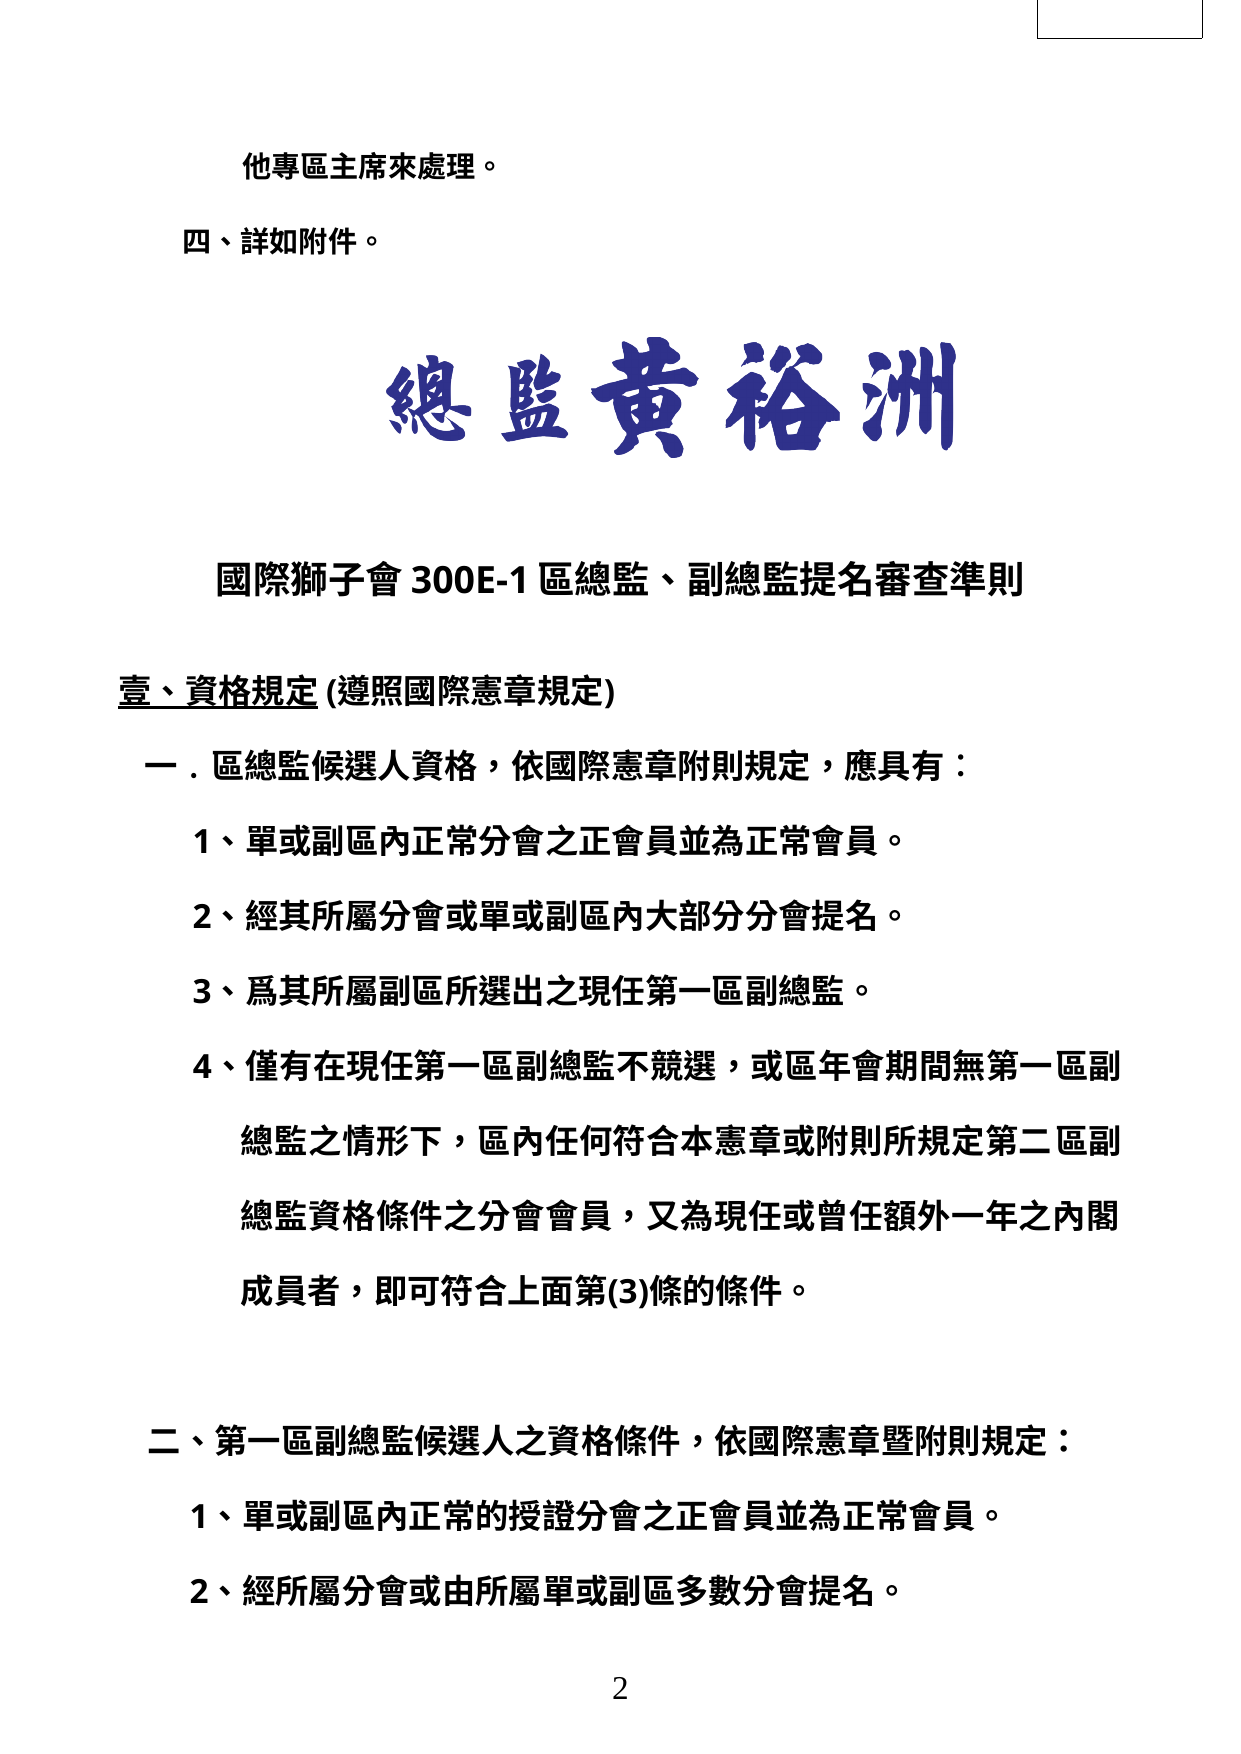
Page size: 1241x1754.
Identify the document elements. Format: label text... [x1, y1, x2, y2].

text 國際獅子會300E-1區總監、副總監提名審查準則 [118, 539, 1122, 614]
text 2、經所屬分會或由所屬單或副區多數分會提名。 [189, 1552, 1122, 1627]
text 4、僅有在現任第一區副總監不競選，或區年會期間無第一區副總監之情形下，區內任何符合本憲章或附則所規定第二區副總監資格條件之分會會員，又為現任或曾任額外一年之內閣成員者，即可符合上面第(3)條的條件。 [193, 1027, 1122, 1327]
text 四、詳如附件。 [182, 202, 1122, 277]
picture [386, 337, 956, 458]
text 1、單或副區內正常分會之正會員並為正常會員。 [192, 802, 1122, 877]
text 二、第一區副總監候選人之資格條件，依國際憲章暨附則規定： [147, 1402, 1122, 1477]
text 1、單或副區內正常的授證分會之正會員並為正常會員。 [189, 1477, 1122, 1552]
text 壹、資格規定 (遵照國際憲章規定) [118, 652, 1122, 727]
text 三、現任專區主席如果參選，應迴避主持協調會的工作，並將工作交由其他專區主席來處理。 [182, 127, 1122, 202]
text 3、爲其所屬副區所選出之現任第一區副總監。 [192, 952, 1122, 1027]
text 2、經其所屬分會或單或副區內大部分分會提名。 [192, 877, 1122, 952]
text 一﹒區總監候選人資格，依國際憲章附則規定，應具有︰ [144, 727, 1122, 802]
